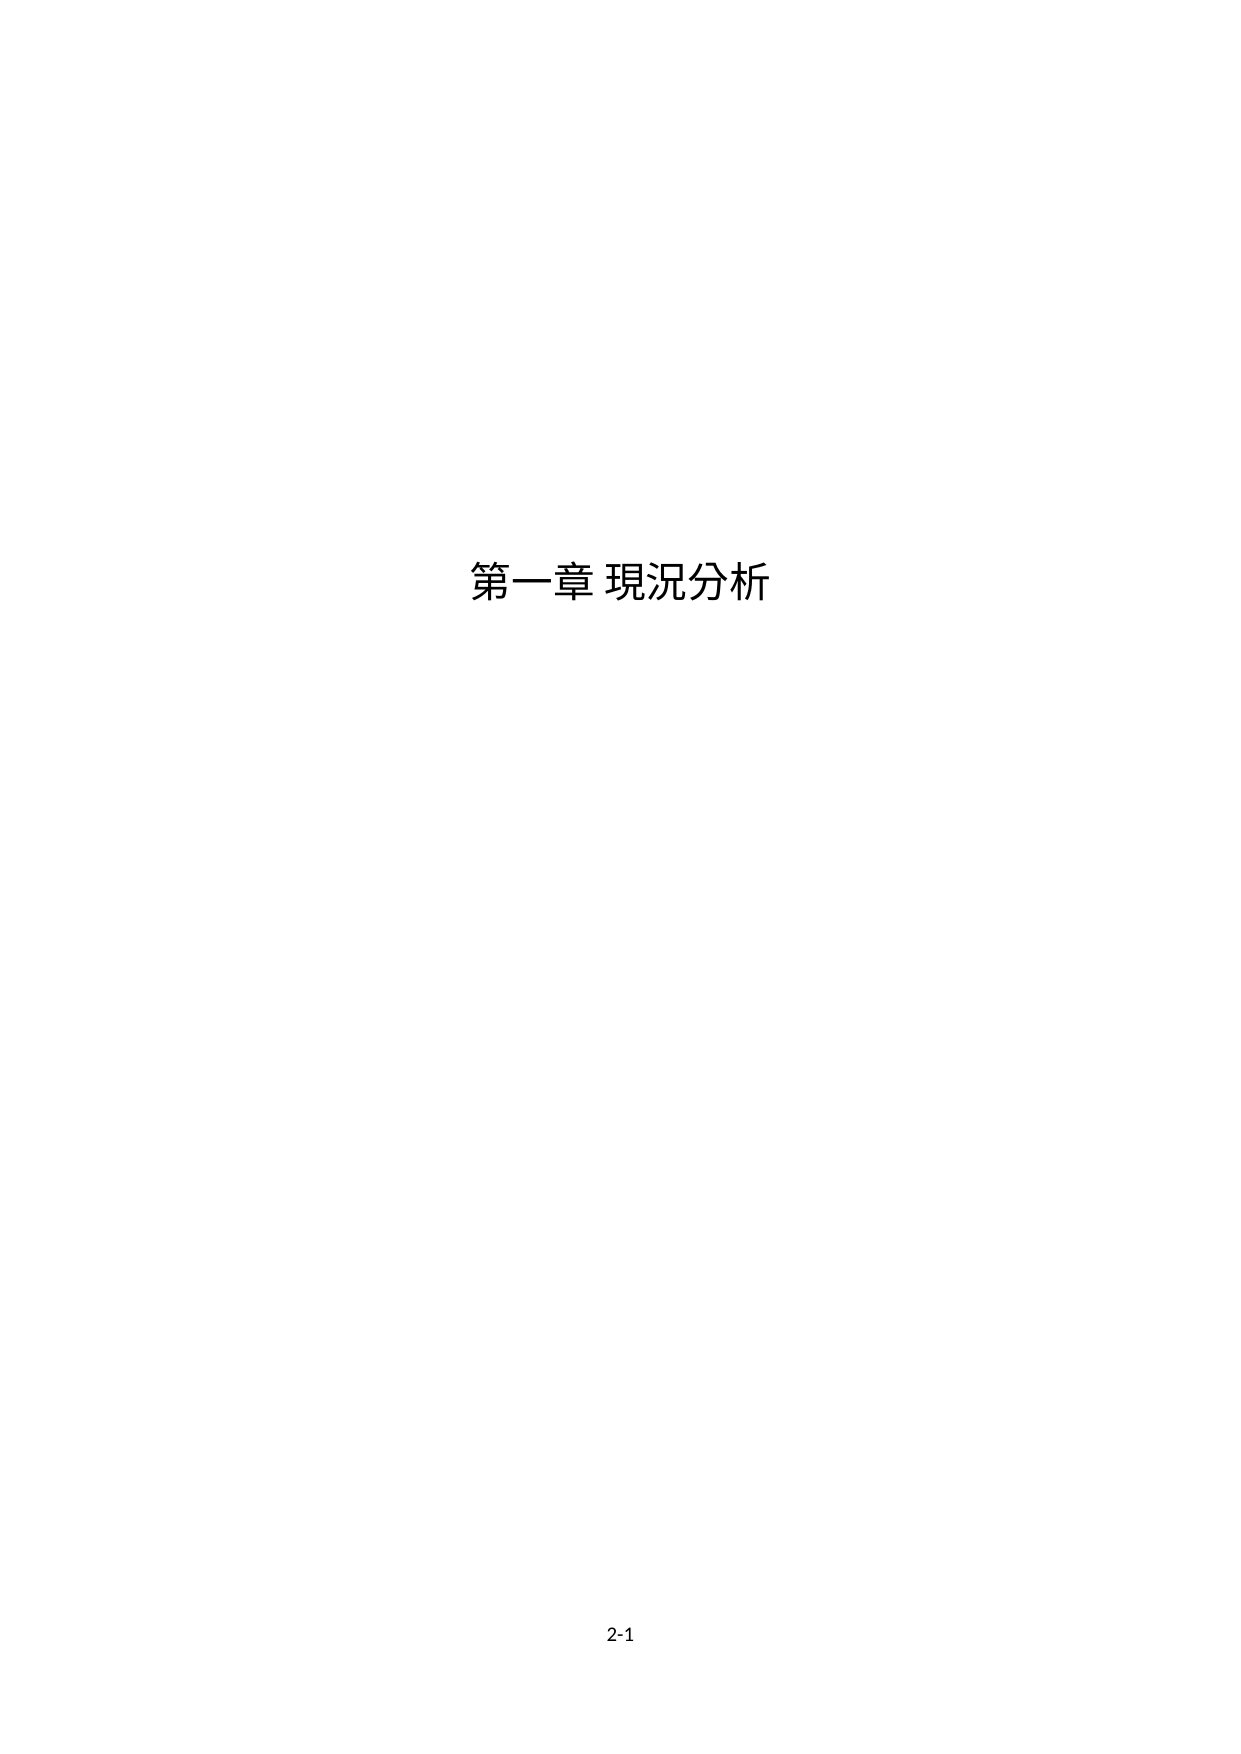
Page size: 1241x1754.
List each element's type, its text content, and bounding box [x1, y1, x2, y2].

subtitle 第一章 現況分析 [75, 542, 1165, 617]
